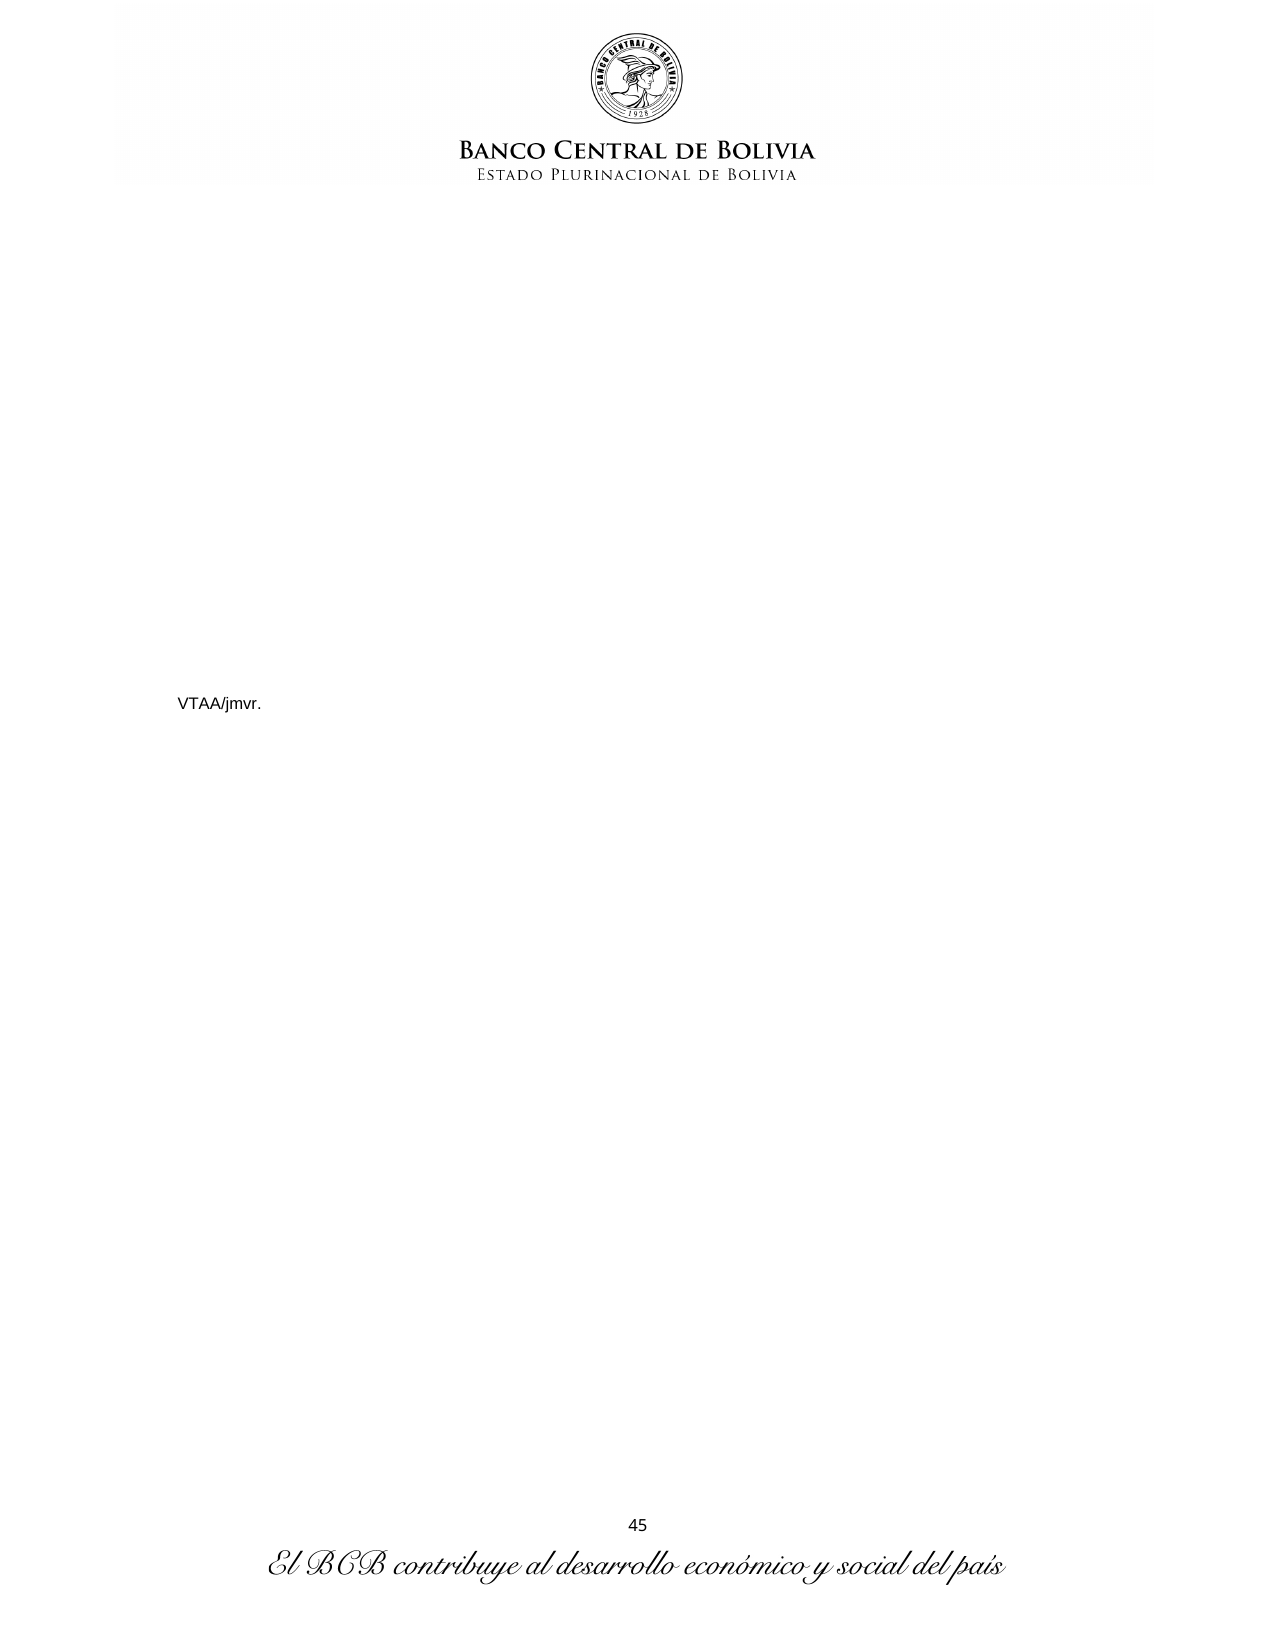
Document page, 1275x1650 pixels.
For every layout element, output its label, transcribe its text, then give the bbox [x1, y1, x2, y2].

picture [268, 1550, 1007, 1585]
picture [114, 3, 1155, 185]
text VTAA/jmvr. [177, 694, 1098, 713]
